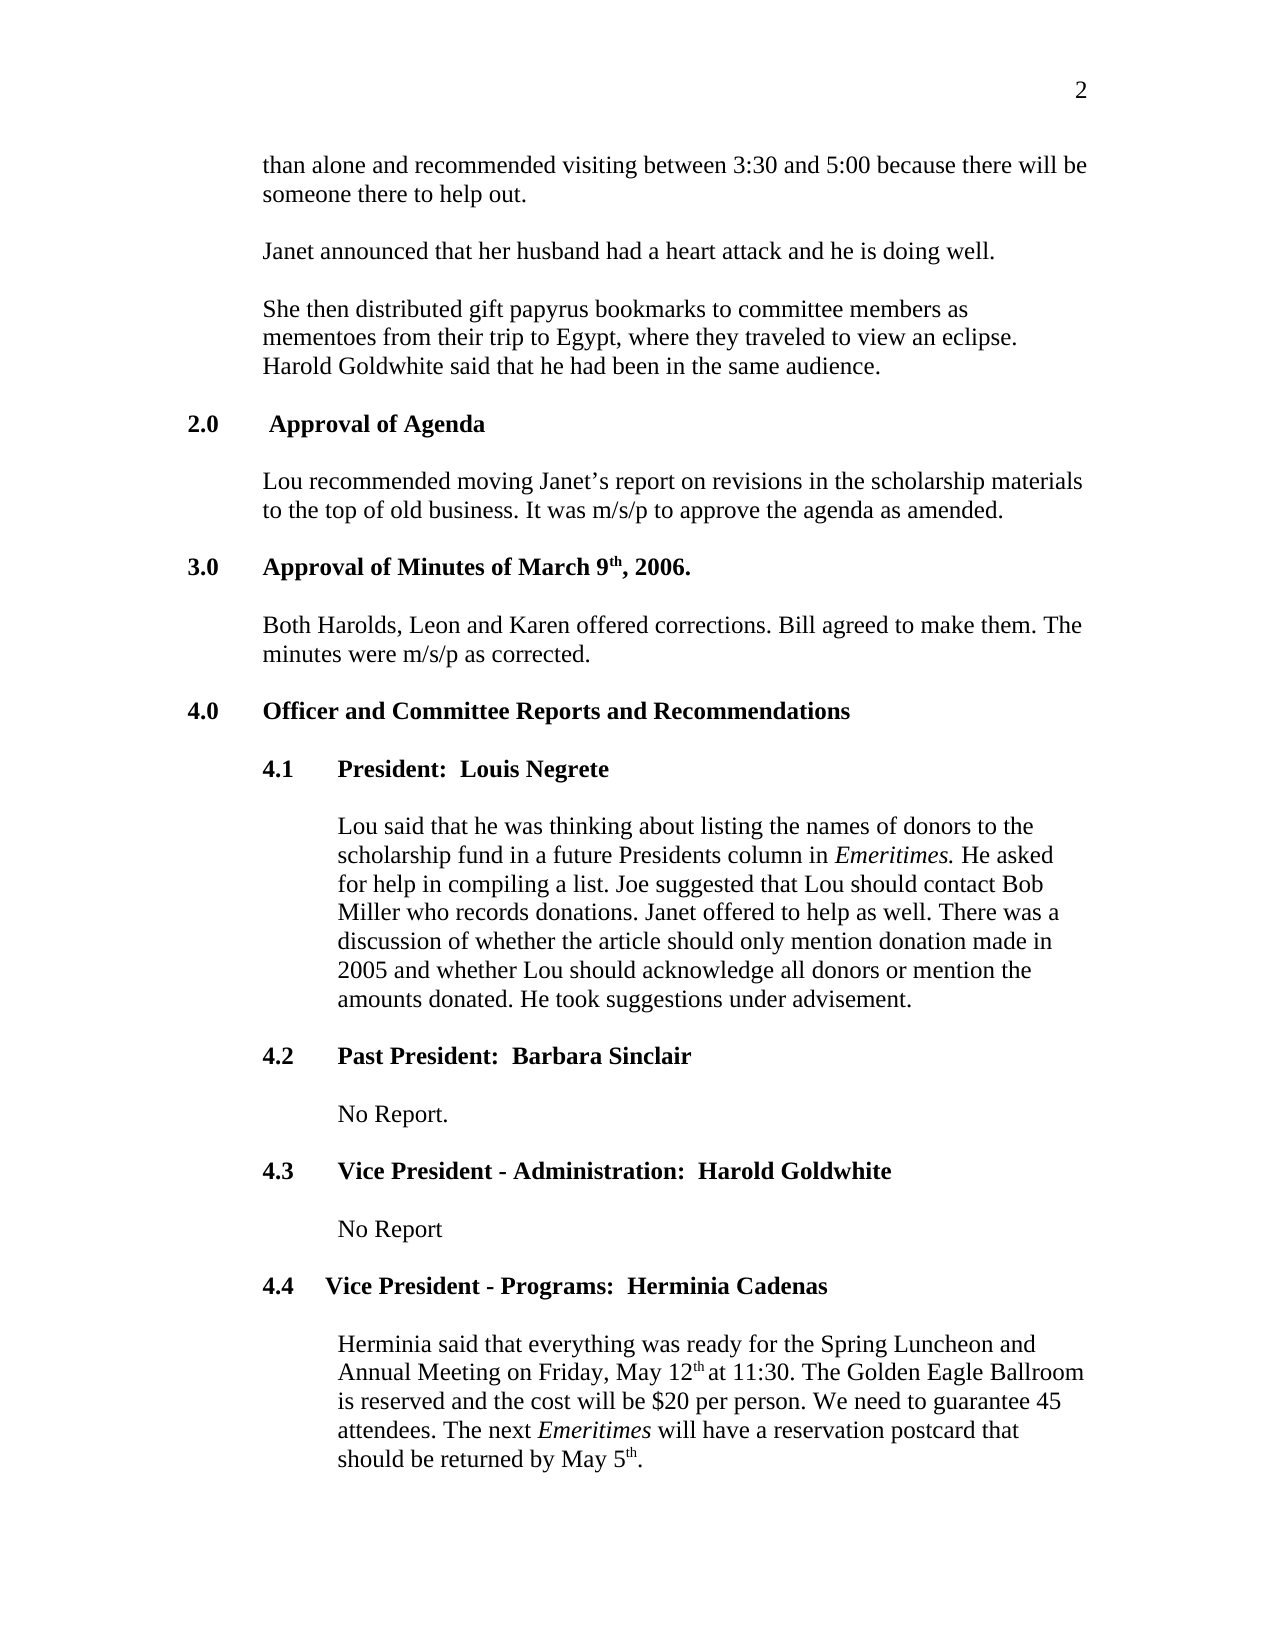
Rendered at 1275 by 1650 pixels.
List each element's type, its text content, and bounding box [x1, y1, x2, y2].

list President: Louis Negrete [262, 754, 1087, 782]
text Lou said that he was thinking about listing the names of donors to the scholarship fund in a future Presidents column in Emeritimes. He asked for help in compiling a list. Joe suggested that Lou should contact Bob Miller who records donations. Janet offered to help as well. There was a discussion of whether the article should only mention donation made in 2005 and whether Lou should acknowledge all donors or mention the amounts donated. He took suggestions under advisement. [337, 811, 1087, 1012]
list Approval of Minutes of March 9th, 2006. [187, 552, 1087, 581]
text 4.3 Vice President - Administration: Harold Goldwhite [262, 1156, 1087, 1185]
text No Report [337, 1214, 1087, 1242]
text Janet announced that her husband had a heart attack and he is doing well. [262, 236, 1087, 265]
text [262, 150, 1087, 207]
text No Report. [337, 1099, 1087, 1127]
text Both Harolds, Leon and Karen offered corrections. Bill agreed to make them. The minutes were m/s/p as corrected. [262, 610, 1087, 667]
text Herminia said that everything was ready for the Spring Luncheon and Annual Meeting on Friday, May 12th at 11:30. The Golden Eagle Ballroom is reserved and the cost will be $20 per person. We need to guarantee 45 attendees. The next Emeritimes will have a reservation postcard that should be returned by May 5th. [337, 1329, 1087, 1472]
text 4.4 Vice President - Programs: Herminia Cadenas [262, 1271, 1087, 1300]
text 4.0 Officer and Committee Reports and Recommendations [187, 696, 1087, 725]
list Approval of Agenda [187, 409, 1087, 437]
text Lou recommended moving Janet’s report on revisions in the scholarship materials to the top of old business. It was m/s/p to approve the agenda as amended. [262, 466, 1087, 524]
text 4.2 Past President: Barbara Sinclair [262, 1041, 1087, 1070]
text She then distributed gift papyrus bookmarks to committee members as mementoes from their trip to Egypt, where they traveled to view an eclipse. Harold Goldwhite said that he had been in the same audience. [262, 294, 1087, 380]
